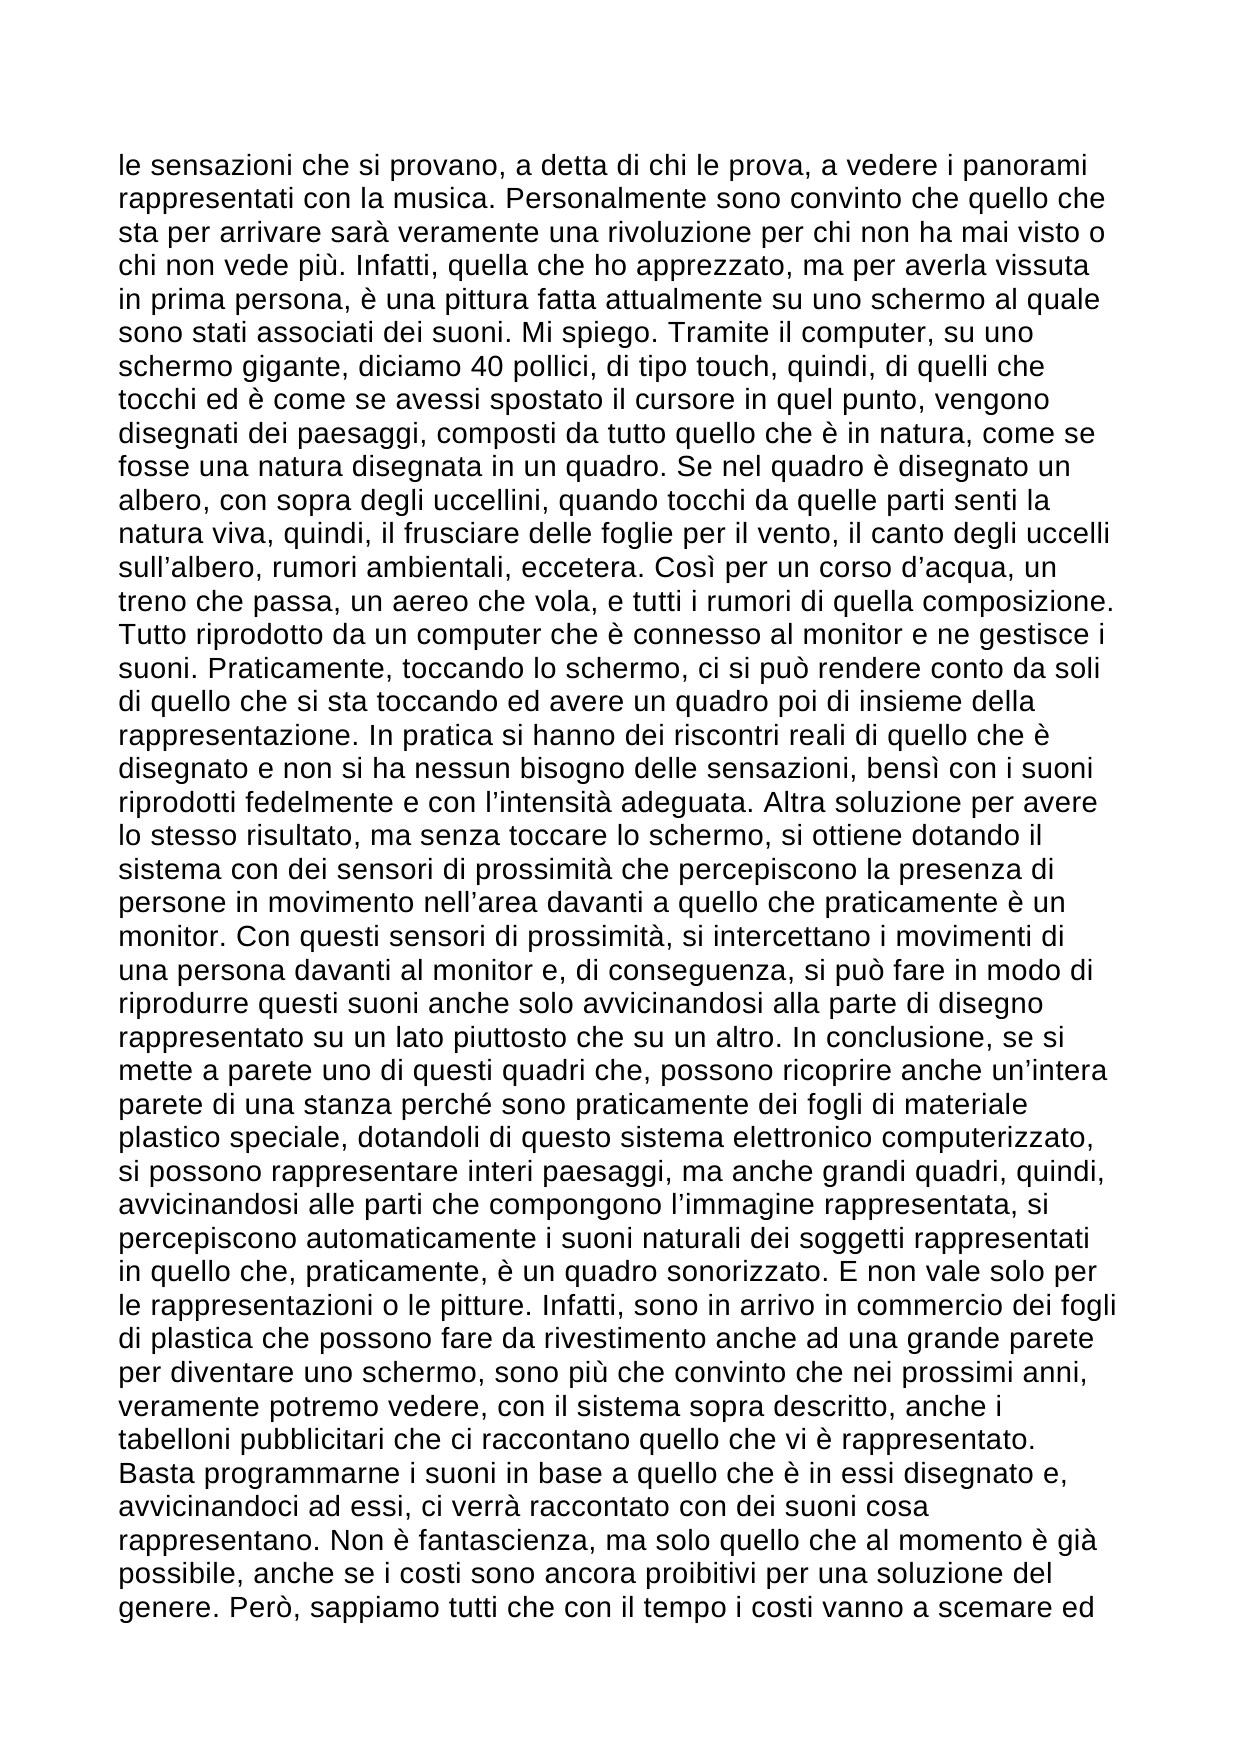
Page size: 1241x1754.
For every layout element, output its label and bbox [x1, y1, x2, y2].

text [118, 148, 1122, 1623]
